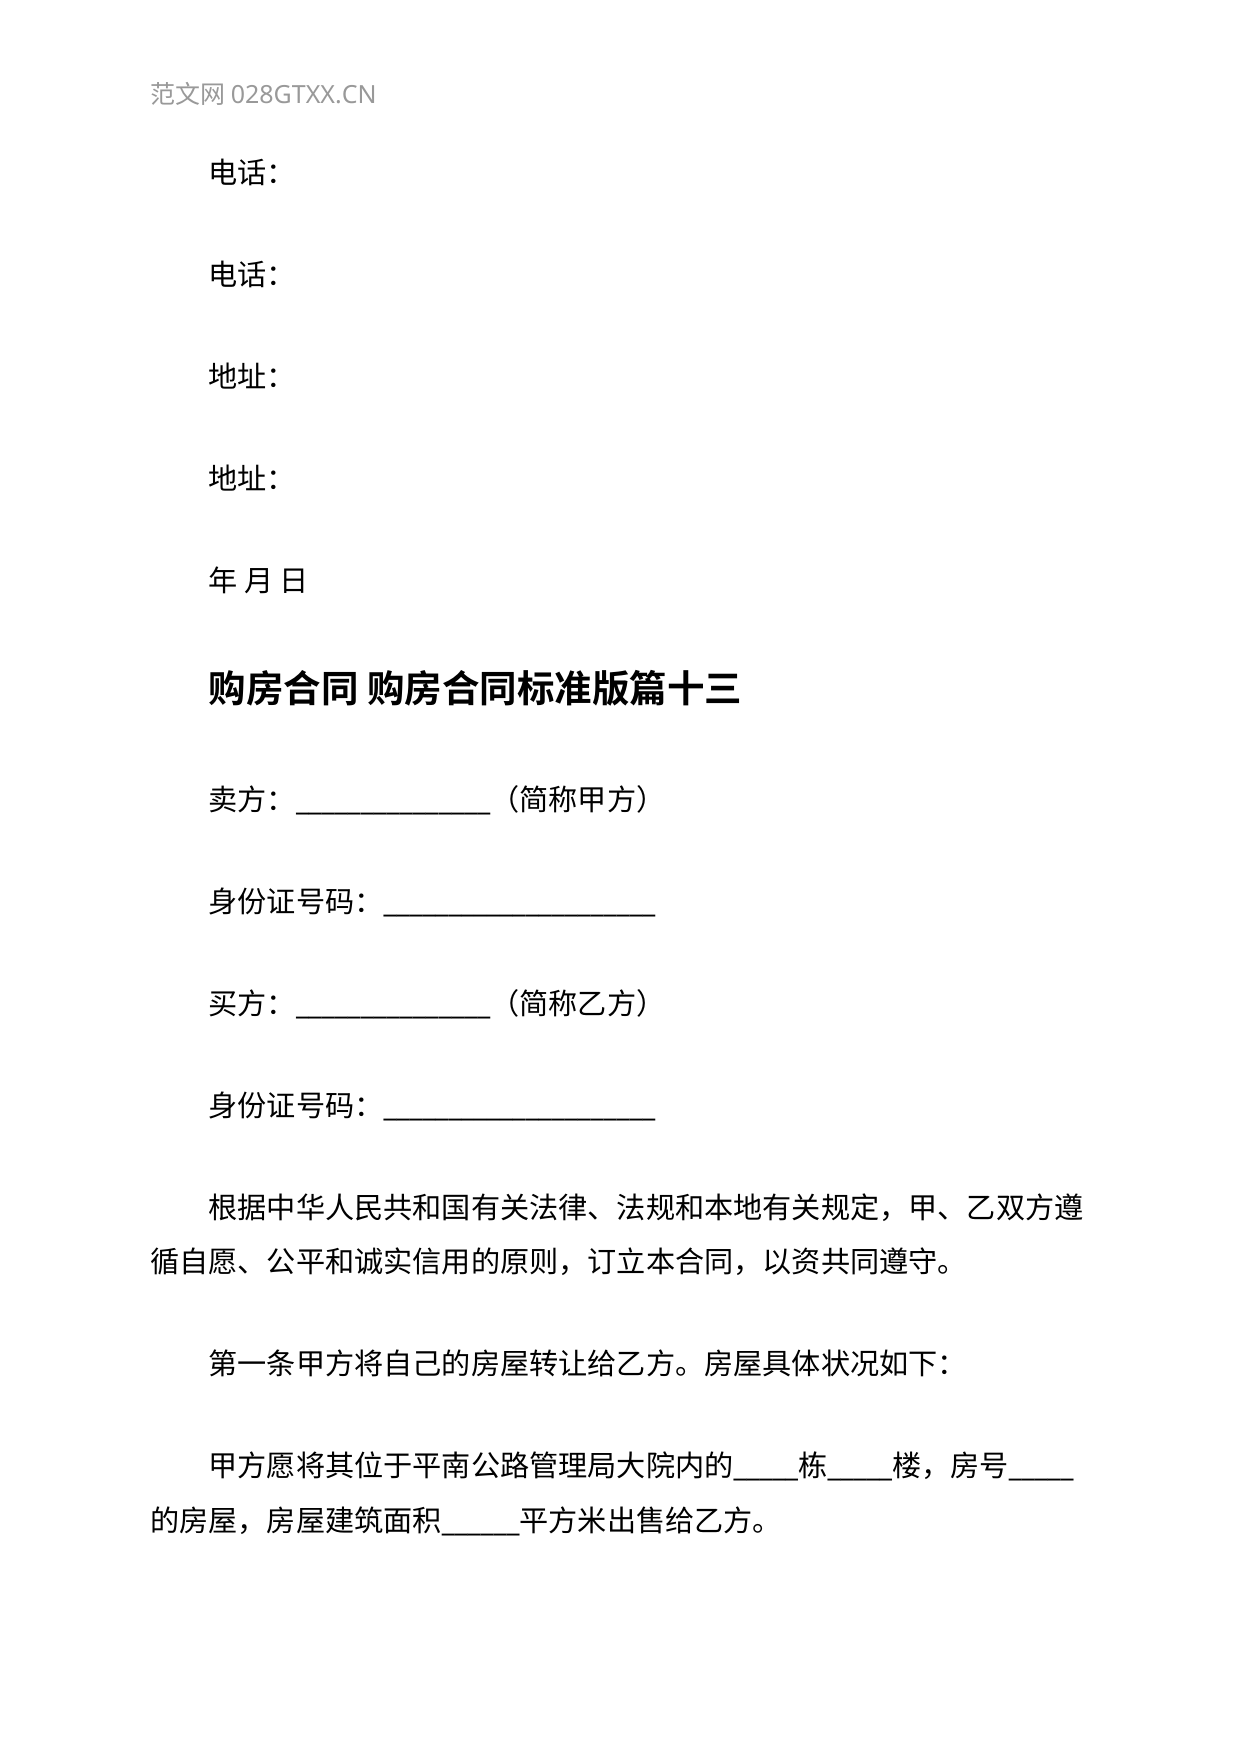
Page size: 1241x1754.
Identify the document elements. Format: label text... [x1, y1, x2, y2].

text 卖方：_______________（简称甲方） [150, 776, 1090, 819]
text 甲方愿将其位于平南公路管理局大院内的_____栋_____楼，房号_____的房屋，房屋建筑面积______平方米出售给乙方。 [150, 1443, 1090, 1540]
text 身份证号码：_____________________ [150, 878, 1090, 921]
text 第一条甲方将自己的房屋转让给乙方。房屋具体状况如下： [150, 1341, 1090, 1383]
text 买方：_______________（简称乙方） [150, 980, 1090, 1023]
text 身份证号码：_____________________ [150, 1082, 1090, 1124]
text 年 月 日 [150, 557, 1090, 599]
text 电话： [150, 252, 1090, 294]
text 电话： [150, 150, 1090, 192]
text 地址： [150, 455, 1090, 498]
text 根据中华人民共和国有关法律、法规和本地有关规定，甲、乙双方遵循自愿、公平和诚实信用的原则，订立本合同，以资共同遵守。 [150, 1184, 1090, 1281]
text 地址： [150, 353, 1090, 396]
text 购房合同 购房合同标准版篇十三 [150, 659, 1090, 713]
